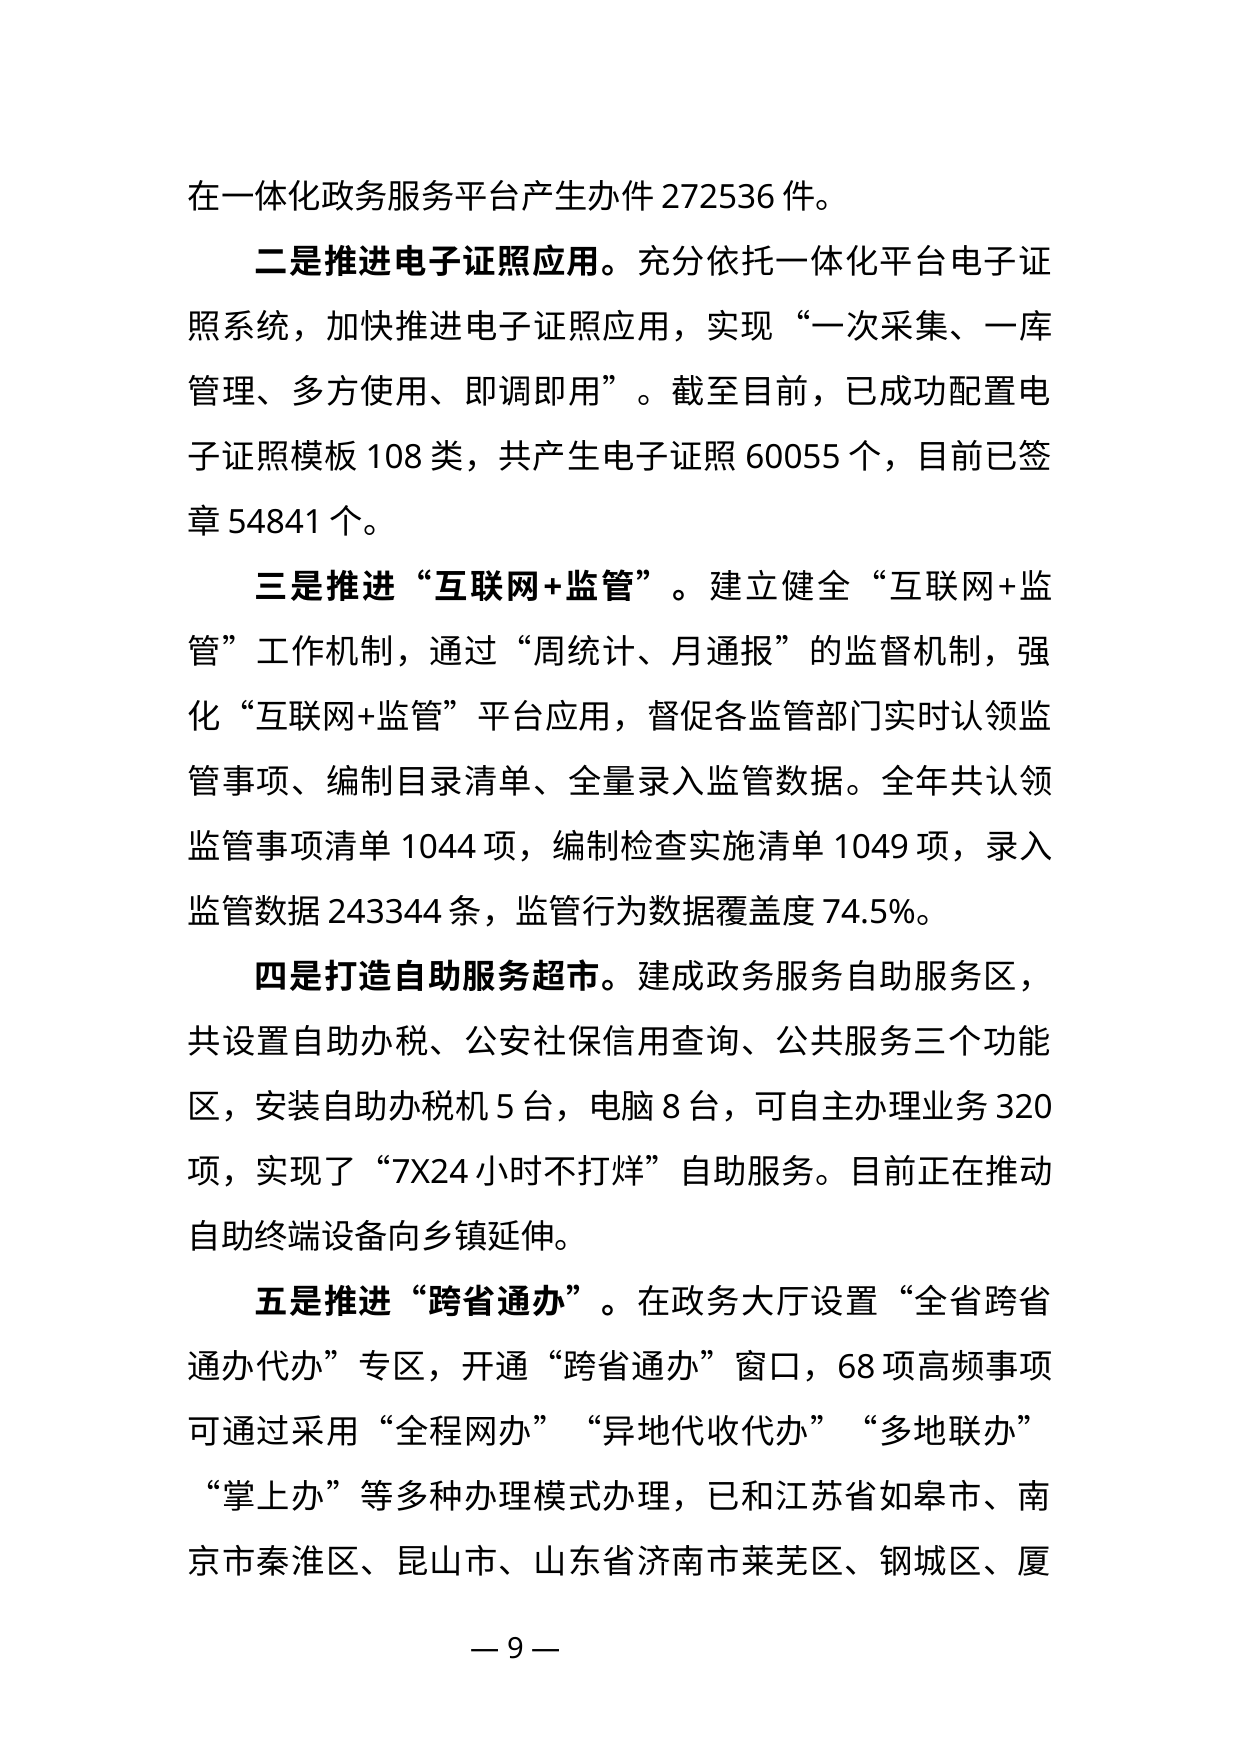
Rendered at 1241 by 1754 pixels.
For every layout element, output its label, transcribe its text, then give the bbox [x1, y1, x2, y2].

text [187, 162, 1053, 227]
text 二是推进电子证照应用。充分依托一体化平台电子证照系统，加快推进电子证照应用，实现“一次采集、一库管理、多方使用、即调即用”。截至目前，已成功配置电子证照模板108类，共产生电子证照60055个，目前已签章54841个。 [187, 227, 1053, 552]
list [187, 1267, 1053, 1592]
text 四是打造自助服务超市。建成政务服务自助服务区，共设置自助办税、公安社保信用查询、公共服务三个功能区，安装自助办税机5台，电脑8台，可自主办理业务320项，实现了“7X24小时不打烊”自助服务。目前正在推动自助终端设备向乡镇延伸。 [187, 942, 1053, 1267]
text 三是推进“互联网+监管”。建立健全“互联网+监管”工作机制，通过“周统计、月通报”的监督机制，强化“互联网+监管”平台应用，督促各监管部门实时认领监管事项、编制目录清单、全量录入监管数据。全年共认领监管事项清单1044项，编制检查实施清单1049项，录入监管数据243344条，监管行为数据覆盖度74.5%。 [187, 552, 1053, 942]
